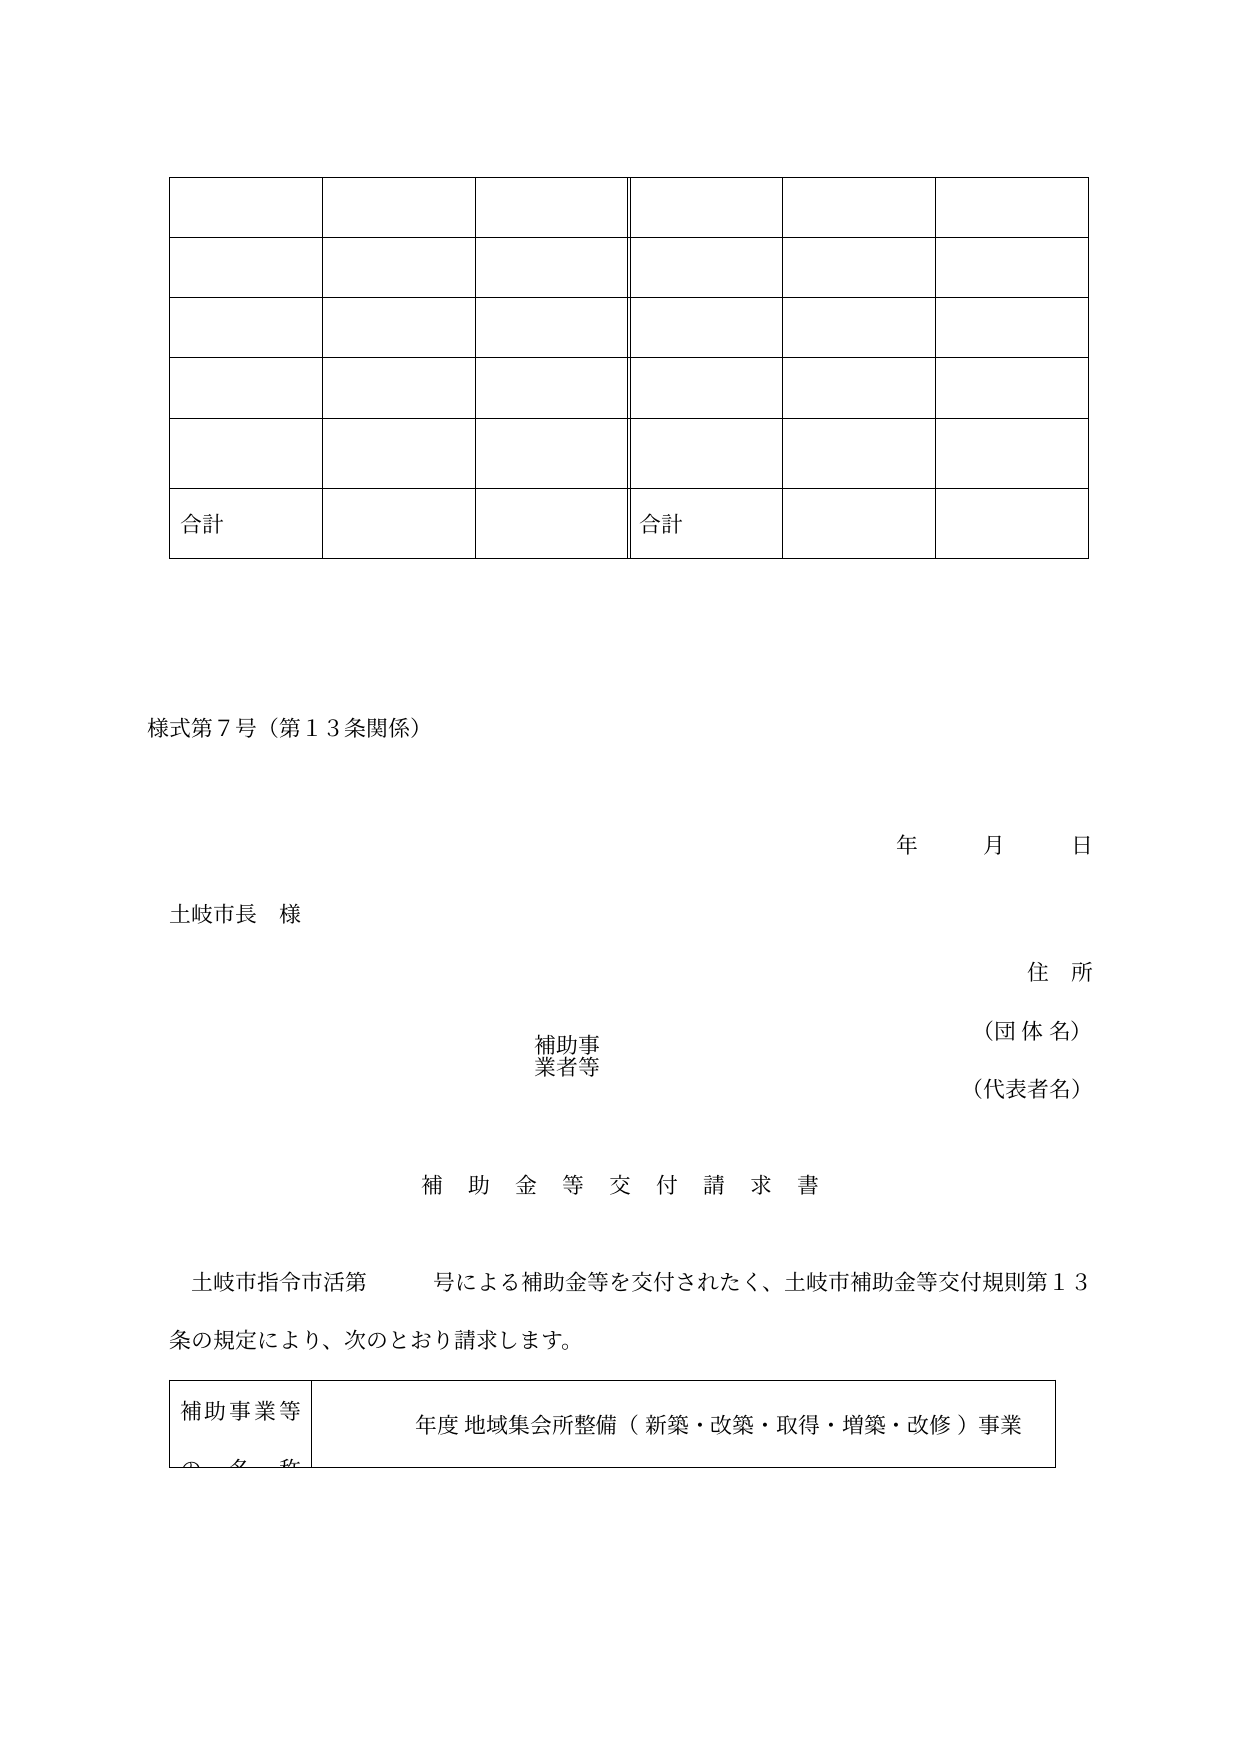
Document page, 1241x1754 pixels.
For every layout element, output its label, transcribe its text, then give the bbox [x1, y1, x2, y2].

text （団 体 名） [148, 1000, 1092, 1059]
table_cell [170, 298, 322, 357]
table_cell [323, 178, 475, 237]
table_cell [323, 238, 475, 297]
table_cell [783, 489, 935, 558]
table_cell [631, 178, 782, 237]
table_cell [936, 489, 1088, 558]
table_cell [631, 298, 782, 357]
table_cell [936, 358, 1088, 417]
table_cell [170, 178, 322, 237]
table_cell [936, 238, 1088, 297]
table_cell [936, 178, 1088, 237]
table_cell [783, 298, 935, 357]
table_cell [783, 238, 935, 297]
table_cell [783, 419, 935, 488]
table_cell [476, 238, 627, 297]
table_cell [170, 358, 322, 417]
table_cell [936, 298, 1088, 357]
text 土岐市指令市活第 号による補助金等を交付されたく、土岐市補助金等交付規則第１３条の規定により、次のとおり請求します。 [148, 1252, 1092, 1368]
table_cell [170, 419, 322, 488]
table_cell [476, 489, 627, 558]
table_cell [170, 238, 322, 297]
table_cell 合計 [170, 489, 322, 558]
table_cell [323, 298, 475, 357]
table_cell [476, 358, 627, 417]
text 土岐市長 様 [148, 884, 1092, 942]
table_header 補助事業等の名称 [170, 1381, 311, 1467]
table_cell [323, 358, 475, 417]
table_cell [476, 178, 627, 237]
table_cell [323, 489, 475, 558]
table_cell [936, 419, 1088, 488]
table_cell [783, 178, 935, 237]
text 補助金等交付請求書 [421, 1155, 819, 1214]
table_cell [631, 419, 782, 488]
table_cell [476, 419, 627, 488]
text 年 月 日 [148, 814, 1092, 873]
table_header 年度 地域集会所整備（ 新築・改築・取得・増築・改修 ）事業 [312, 1381, 1055, 1467]
text （代表者名） [148, 1059, 1092, 1117]
table_cell [783, 358, 935, 417]
table_cell [476, 298, 627, 357]
table_cell [631, 238, 782, 297]
table_cell [323, 419, 475, 488]
text 住 所 [148, 942, 1092, 1000]
table_cell 合計 [631, 489, 782, 558]
table_cell [631, 358, 782, 417]
text 様式第７号（第１３条関係） [148, 698, 1092, 756]
